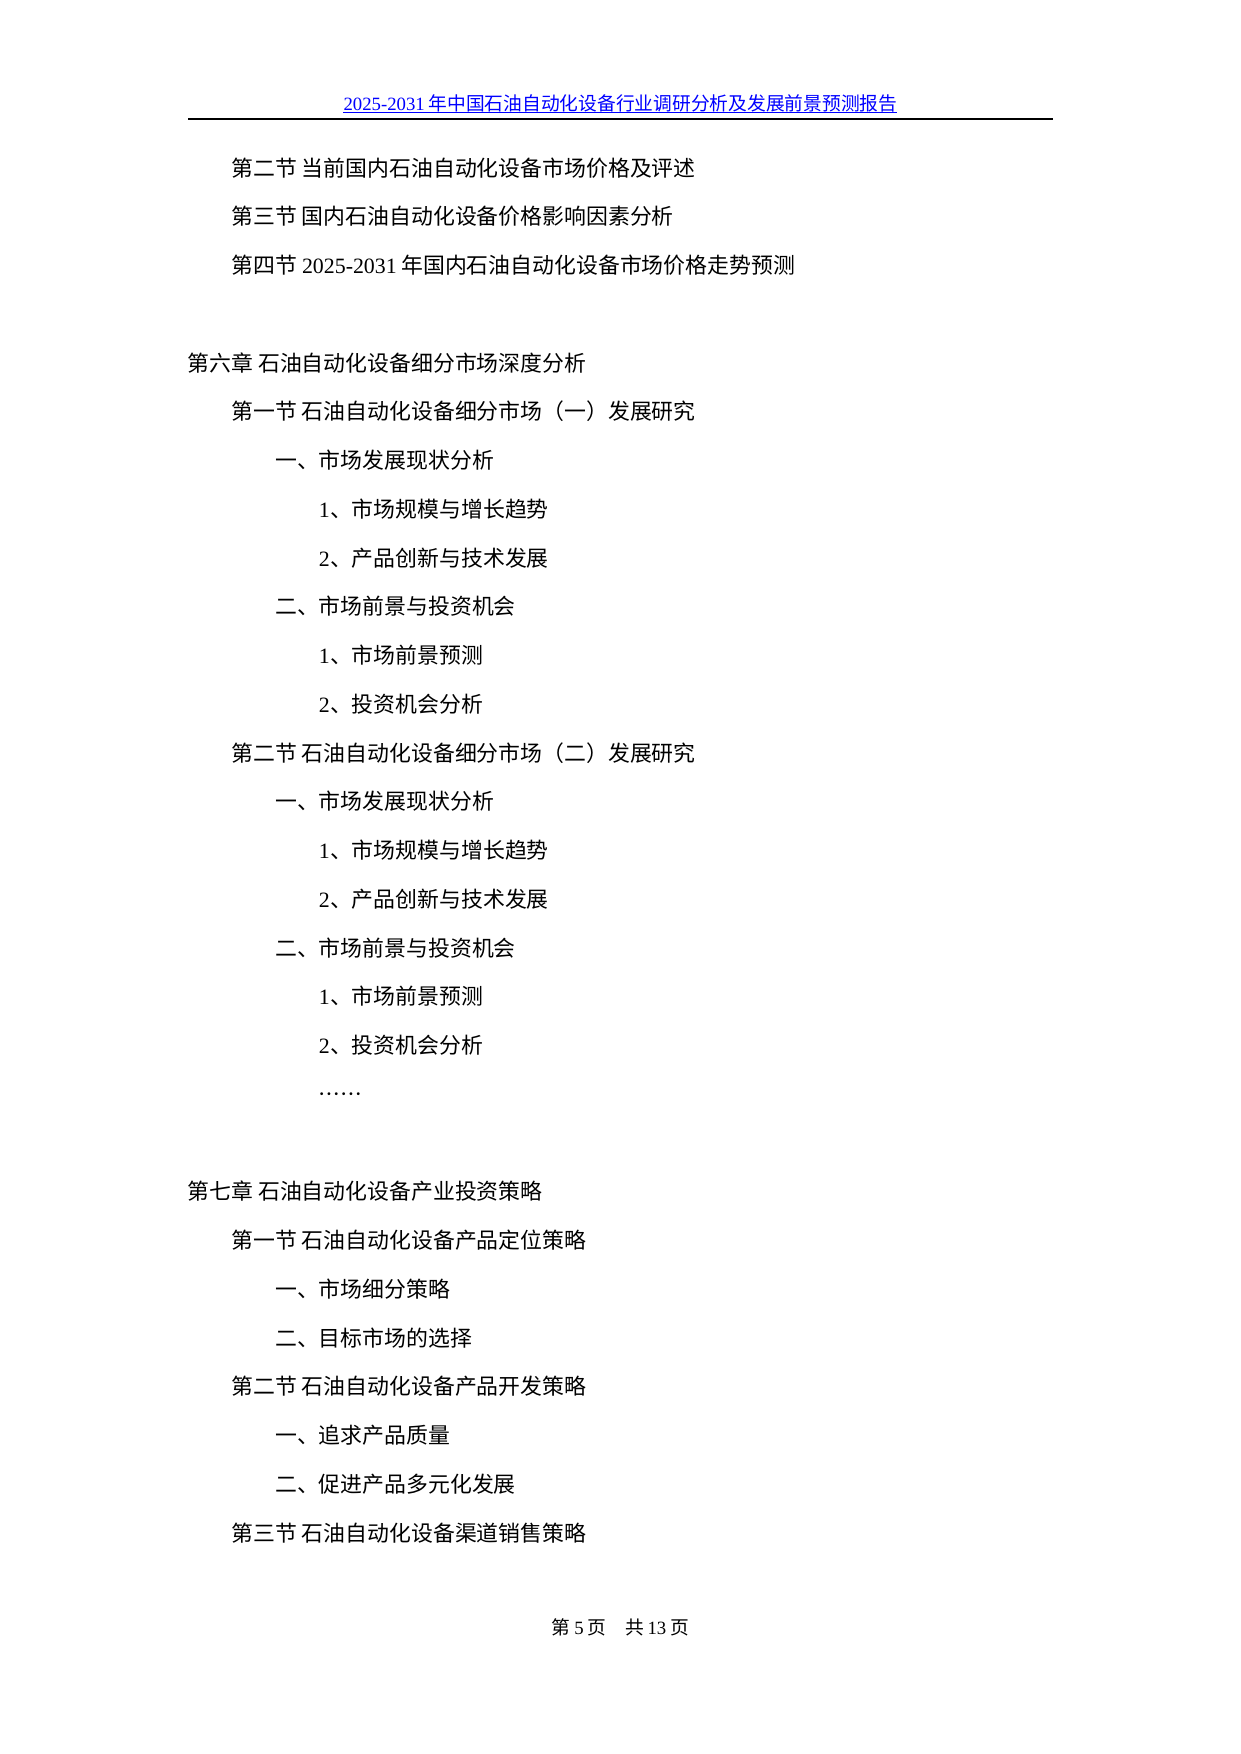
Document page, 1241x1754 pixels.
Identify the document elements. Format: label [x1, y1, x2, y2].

text [187, 150, 1053, 1548]
